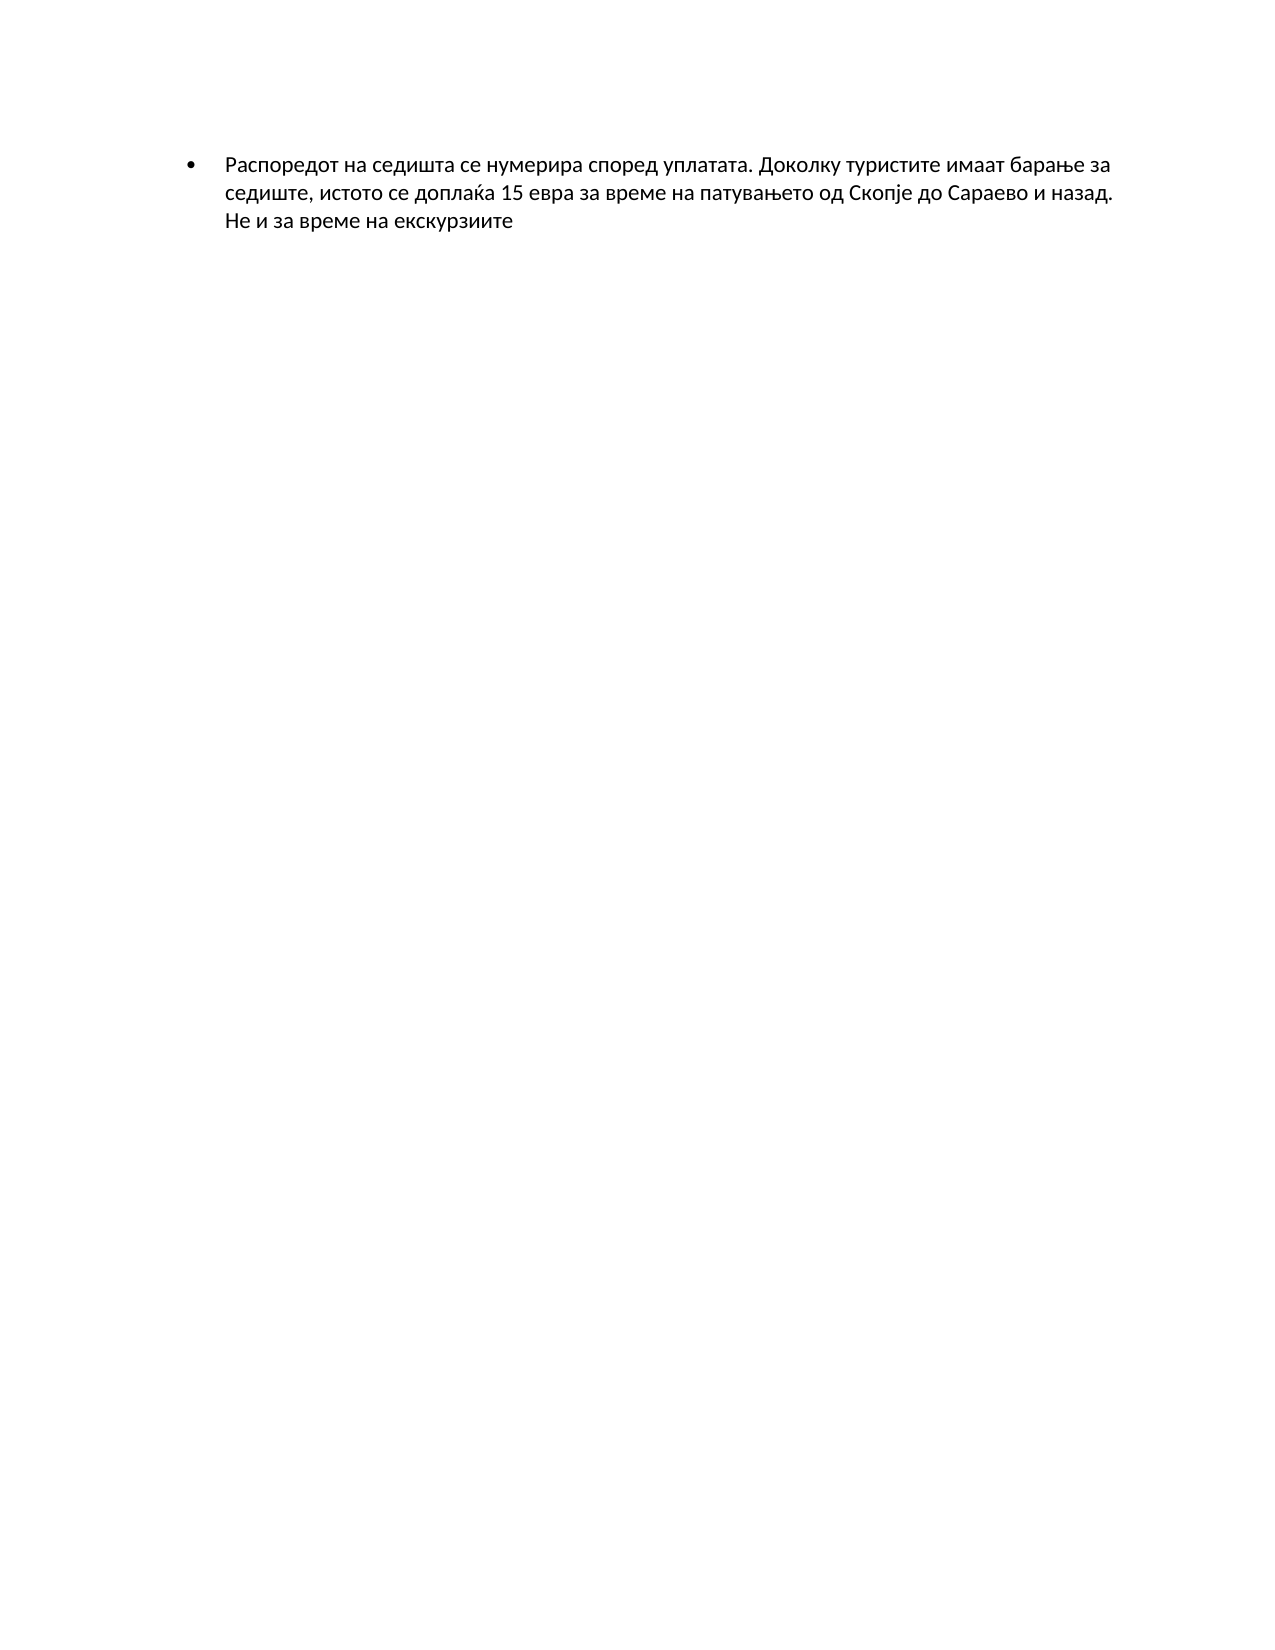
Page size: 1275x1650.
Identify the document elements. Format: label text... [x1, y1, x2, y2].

list Распоредот на седишта се нумерира според уплатата. Доколку туристите имаат барање за седиште, истото се доплаќа 15 евра за време на патувањето од Скопје до Сараево и назад. Не и за време на екскурзиите [187, 150, 1125, 234]
